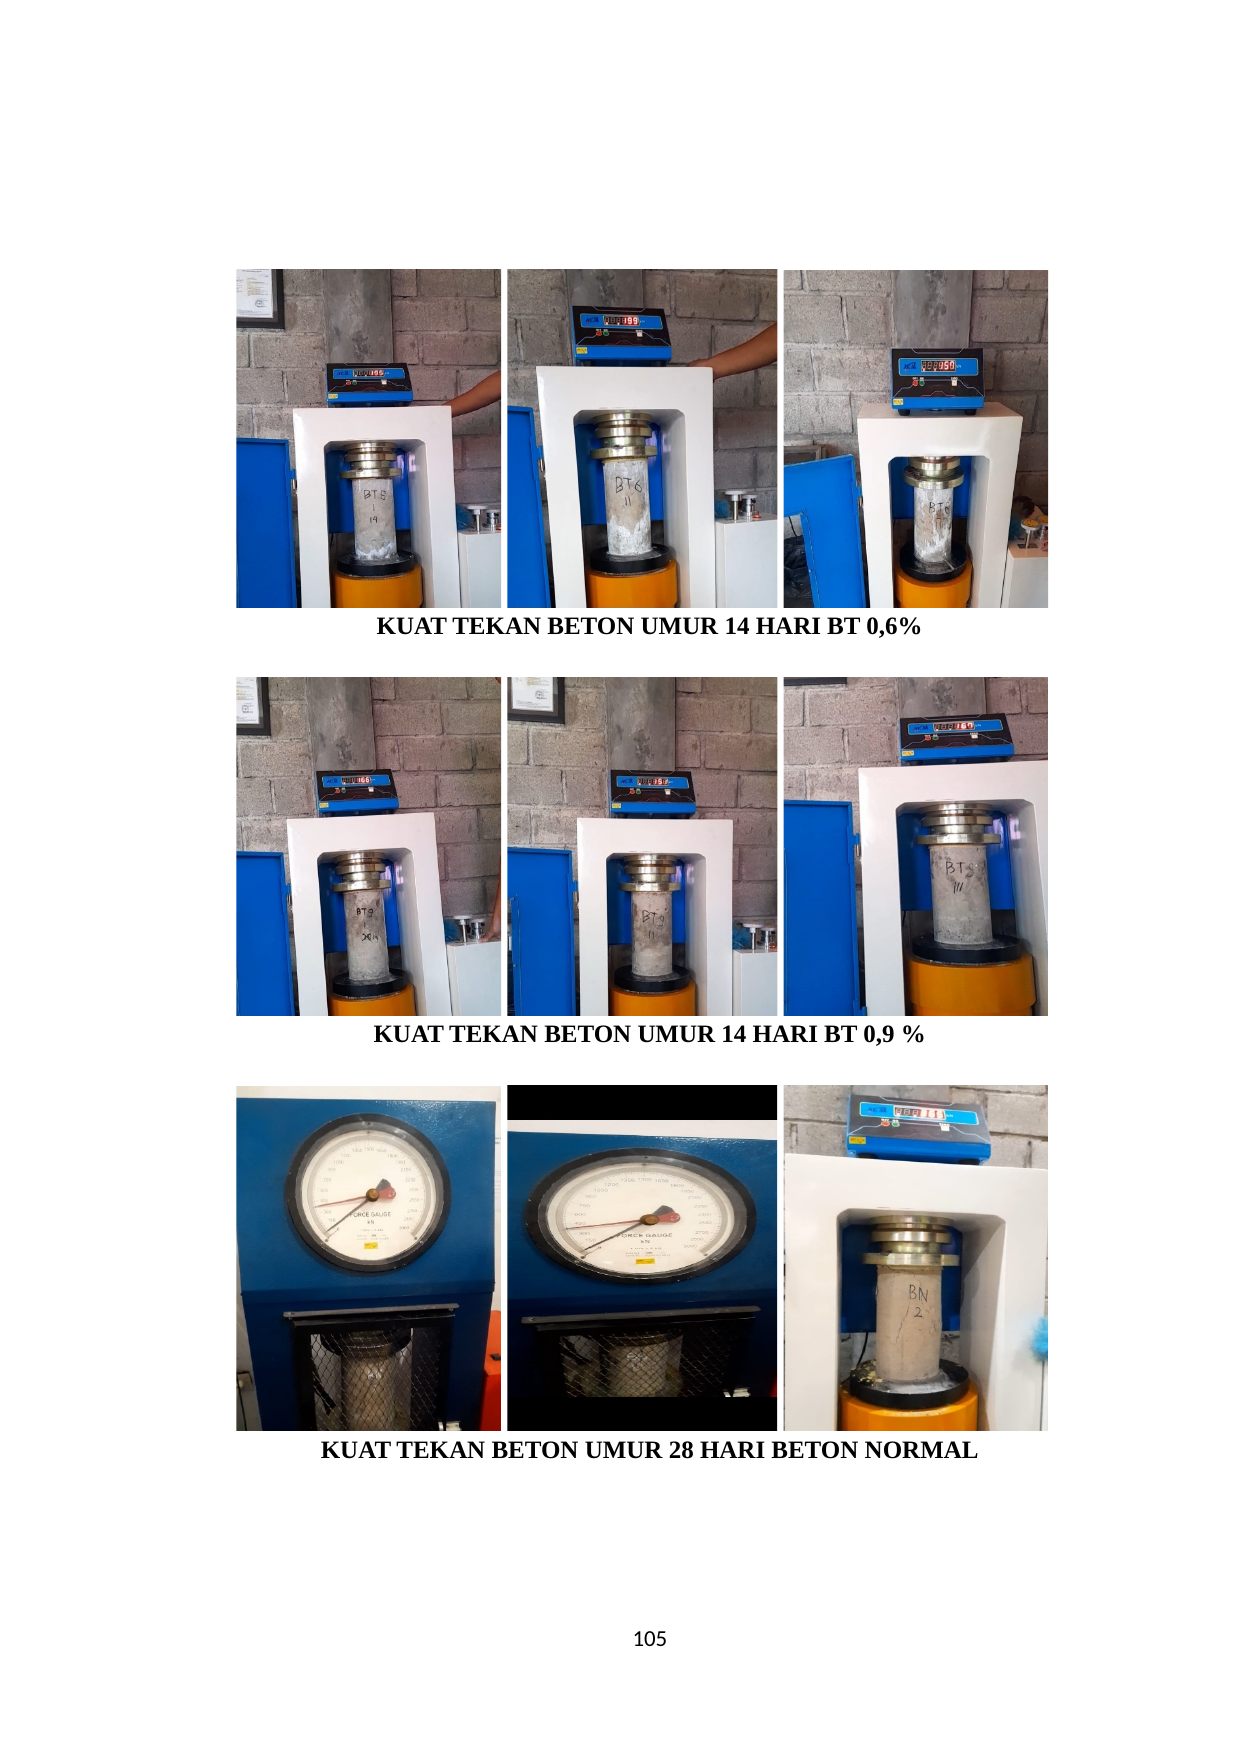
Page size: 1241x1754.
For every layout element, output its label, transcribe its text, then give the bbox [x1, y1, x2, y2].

picture [783, 677, 1048, 1016]
text KUAT TEKAN BETON UMUR 28 HARI BETON NORMAL [236, 1435, 1063, 1464]
text KUAT TEKAN BETON UMUR 14 HARI BT 0,9 % [236, 1019, 1063, 1048]
picture [507, 269, 778, 608]
picture [507, 1085, 778, 1431]
picture [236, 269, 502, 608]
picture [236, 677, 502, 1016]
text KUAT TEKAN BETON UMUR 14 HARI BT 0,6% [236, 611, 1063, 640]
picture [236, 1086, 501, 1431]
picture [783, 270, 1049, 608]
picture [783, 1085, 1048, 1431]
picture [507, 677, 778, 1016]
